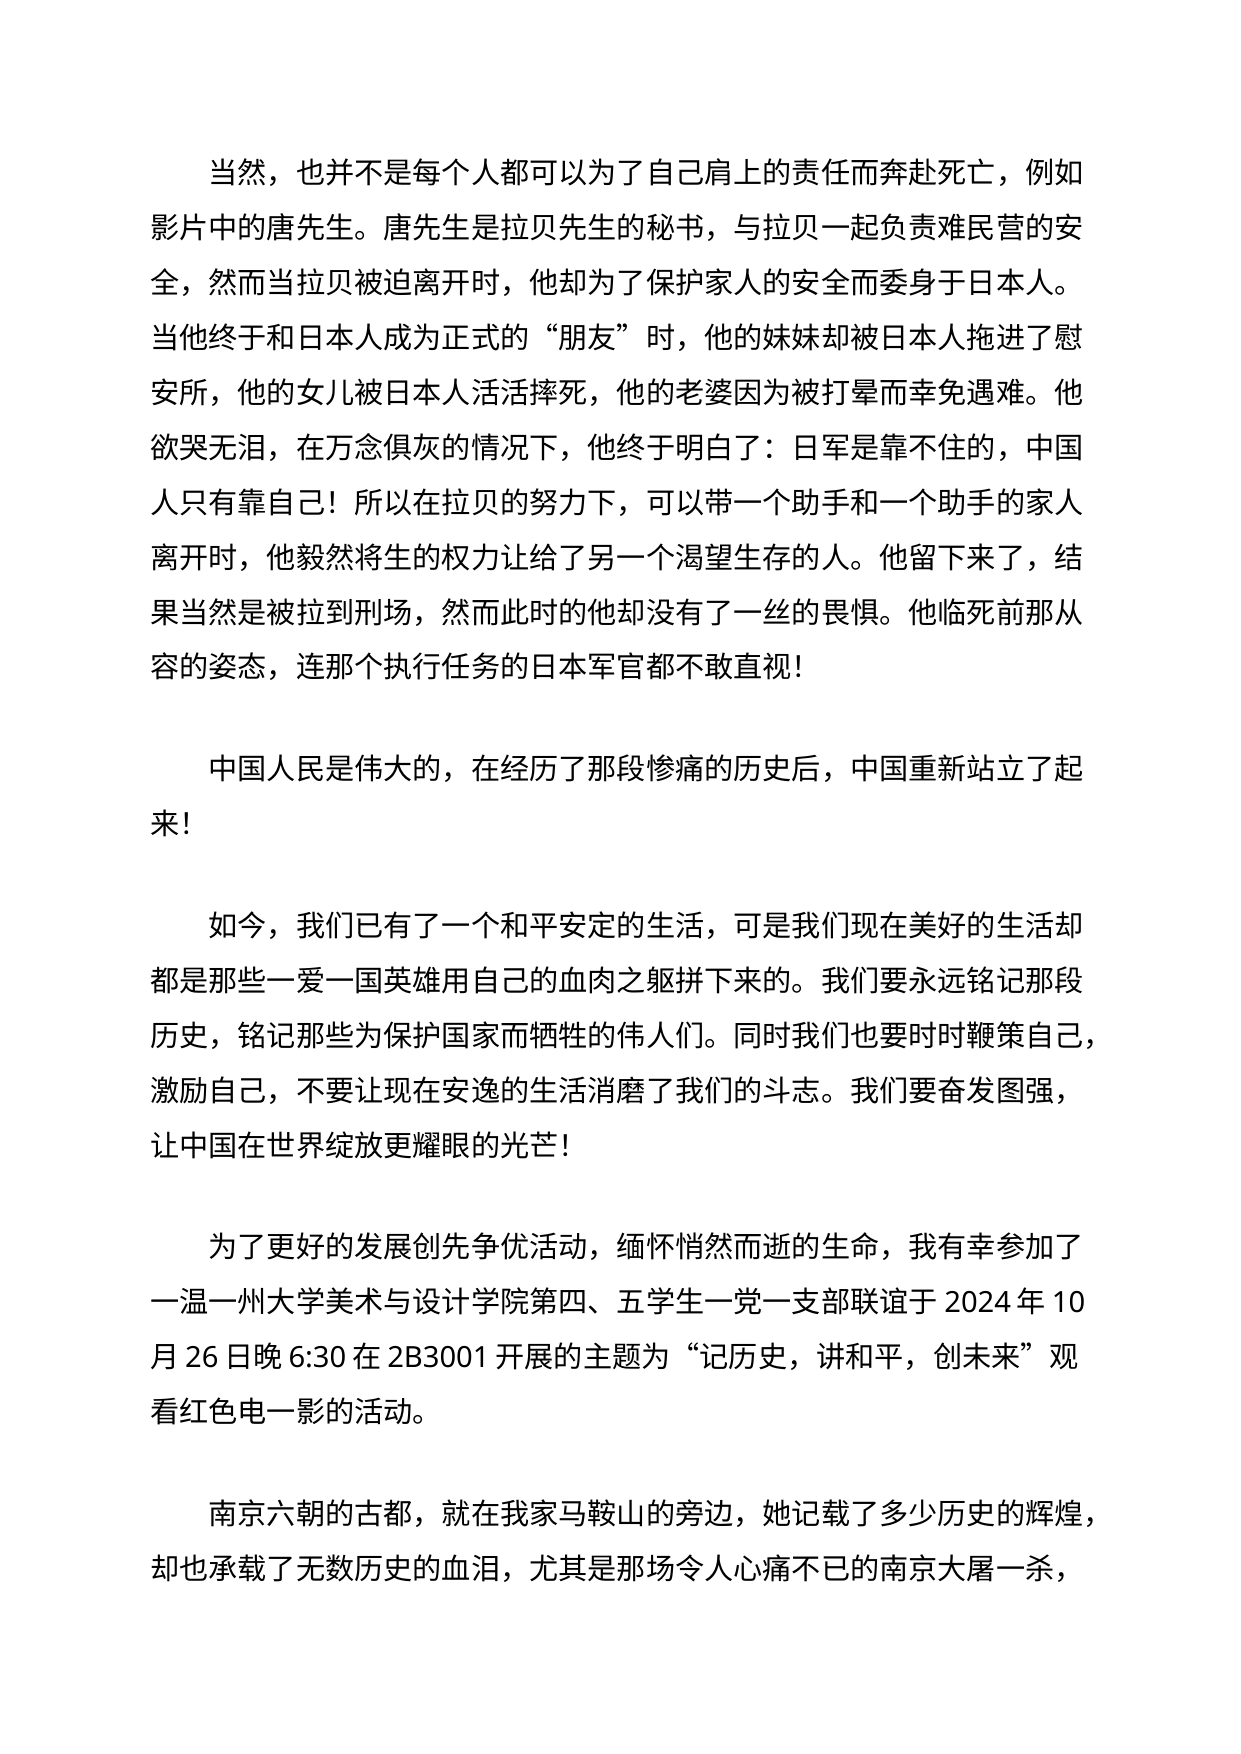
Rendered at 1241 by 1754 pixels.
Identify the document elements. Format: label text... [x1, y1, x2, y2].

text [150, 1491, 1090, 1588]
text 当然，也并不是每个人都可以为了自己肩上的责任而奔赴死亡，例如影片中的唐先生。唐先生是拉贝先生的秘书，与拉贝一起负责难民营的安全，然而当拉贝被迫离开时，他却为了保护家人的安全而委身于日本人。当他终于和日本人成为正式的“朋友”时，他的妹妹却被日本人拖进了慰安所，他的女儿被日本人活活摔死，他的老婆因为被打晕而幸免遇难。他欲哭无泪，在万念俱灰的情况下，他终于明白了：日军是靠不住的，中国人只有靠自己！所以在拉贝的努力下，可以带一个助手和一个助手的家人离开时，他毅然将生的权力让给了另一个渴望生存的人。他留下来了，结果当然是被拉到刑场，然而此时的他却没有了一丝的畏惧。他临死前那从容的姿态，连那个执行任务的日本军官都不敢直视！ [150, 150, 1090, 686]
text 为了更好的发展创先争优活动，缅怀悄然而逝的生命，我有幸参加了一温一州大学美术与设计学院第四、五学生一党一支部联谊于 2024年10月26日晚6:30在2B3001开展的主题为“记历史，讲和平，创未来”观看红色电一影的活动。 [150, 1224, 1090, 1431]
text 如今，我们已有了一个和平安定的生活，可是我们现在美好的生活却都是那些一爱一国英雄用自己的血肉之躯拼下来的。我们要永远铭记那段历史，铭记那些为保护国家而牺牲的伟人们。同时我们也要时时鞭策自己，激励自己，不要让现在安逸的生活消磨了我们的斗志。我们要奋发图强，让中国在世界绽放更耀眼的光芒！ [150, 902, 1090, 1164]
text 中国人民是伟大的，在经历了那段惨痛的历史后，中国重新站立了起来！ [150, 746, 1090, 843]
